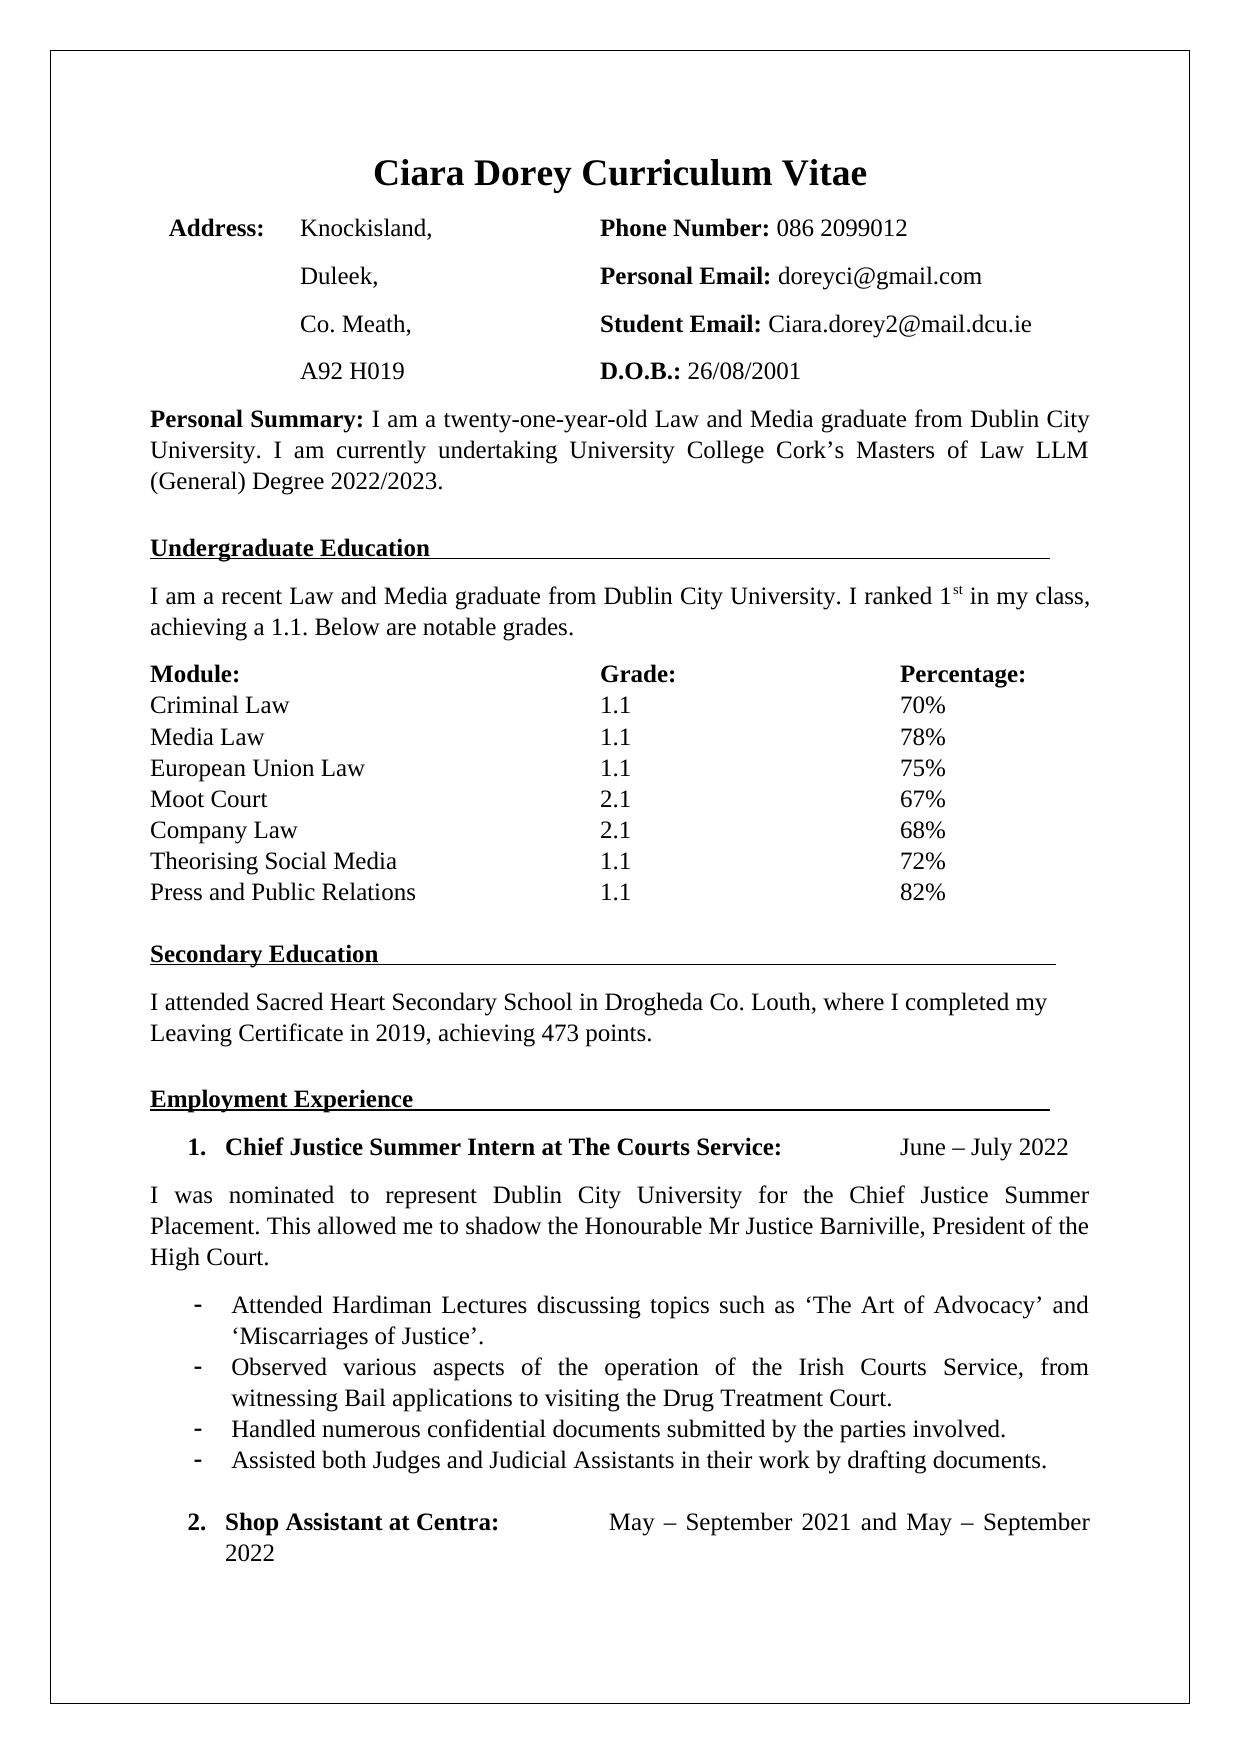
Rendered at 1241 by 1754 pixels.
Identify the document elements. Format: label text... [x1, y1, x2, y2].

text Co. Meath, Student Email: Ciara.dorey2@mail.dcu.ie [150, 309, 1090, 337]
text Theorising Social Media 1.1 72% [150, 846, 1090, 874]
text Employment Experience [150, 1084, 1090, 1113]
text Duleek, Personal Email: doreyci@gmail.com [150, 261, 1090, 290]
text Secondary Education [150, 939, 1090, 968]
list Handled numerous confidential documents submitted by the parties involved. [193, 1414, 1090, 1443]
text Personal Summary: I am a twenty-one-year-old Law and Media graduate from Dublin City University. I am currently undertaking University College Cork’s Masters of Law LLM (General) Degree 2022/2023. [150, 404, 1090, 495]
list Shop Assistant at Centra: May – September 2021 and May – September 2022 [187, 1507, 1090, 1567]
text Media Law 1.1 78% [150, 722, 1090, 750]
text A92 H019 D.O.B.: 26/08/2001 [150, 356, 1090, 385]
list Observed various aspects of the operation of the Irish Courts Service, from witnessing Bail applications to visiting the Drug Treatment Court. [193, 1352, 1090, 1412]
text European Union Law 1.1 75% Moot Court 2.1 67% Company Law 2.1 68% [150, 753, 1090, 843]
text Press and Public Relations 1.1 82% [150, 877, 1090, 906]
text I was nominated to represent Dublin City University for the Chief Justice Summer Placement. This allowed me to shadow the Honourable Mr Justice Barniville, President of the High Court. [150, 1180, 1090, 1271]
list Assisted both Judges and Judicial Assistants in their work by drafting documents. [193, 1445, 1090, 1474]
text Ciara Dorey Curriculum Vitae [150, 150, 1090, 193]
text I attended Sacred Heart Secondary School in Drogheda Co. Louth, where I completed my Leaving Certificate in 2019, achieving 473 points. [150, 987, 1090, 1046]
text Criminal Law 1.1 70% [150, 691, 1090, 719]
text Address: Knockisland, Phone Number: 086 2099012 [150, 213, 1090, 242]
text I am a recent Law and Media graduate from Dublin City University. I ranked 1st in my class, achieving a 1.1. Below are notable grades. [150, 581, 1090, 641]
text Undergraduate Education [150, 533, 1090, 562]
list Attended Hardiman Lectures discussing topics such as ‘The Art of Advocacy’ and ‘Miscarriages of Justice’. [193, 1290, 1090, 1349]
list Chief Justice Summer Intern at The Courts Service: June – July 2022 [187, 1132, 1090, 1161]
text Module: Grade: Percentage: [150, 659, 1090, 688]
